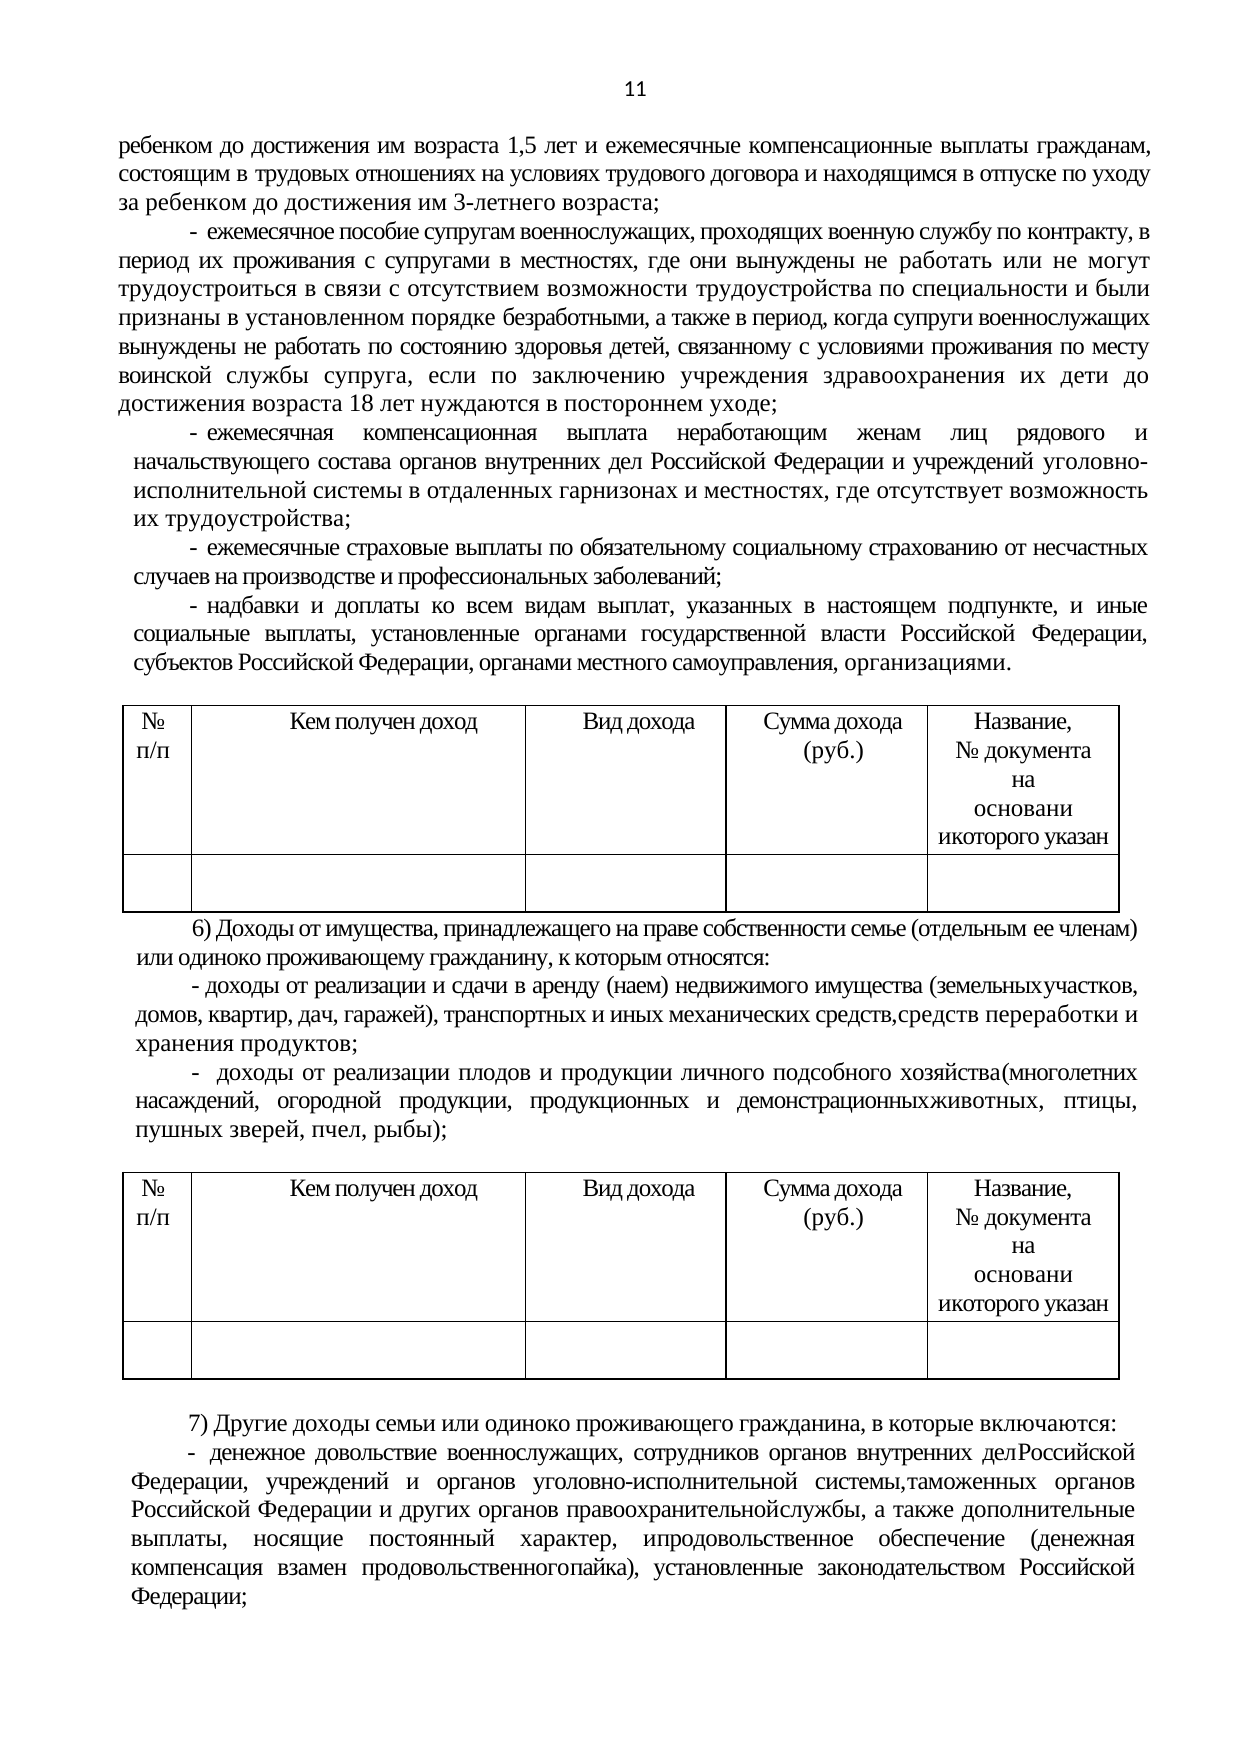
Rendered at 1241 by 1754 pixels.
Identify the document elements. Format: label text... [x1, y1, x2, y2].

table_header Вид дохода [526, 706, 725, 854]
table_header № п/п [124, 706, 191, 854]
table_header Сумма дохода (руб.) [727, 706, 927, 854]
table_header Сумма дохода (руб.) [727, 1173, 927, 1321]
text - денежное довольствие военнослужащих, сотрудников органов внутренних делРоссийской Федерации, учреждений и органов уголовно-исполнительной системы,таможенных органов Российской Федерации и других органов правоохранительнойслужбы, а также дополнительные выплаты, носящие постоянный характер, ипродовольственное обеспечение (денежная компенсация взамен продовольственногопайка), установленные законодательством Российской Федерации; [131, 1437, 1135, 1609]
table_cell [192, 855, 525, 911]
text 6) Доходы от имущества, принадлежащего на праве собственности семье (отдельным ее членам) или одиноко проживающему гражданину, к которым относятся: [136, 913, 1138, 970]
table_cell [192, 1322, 525, 1378]
table_cell [526, 1322, 725, 1378]
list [118, 130, 1152, 216]
list ежемесячная компенсационная выплата неработающим женам лиц рядового и начальствующего состава органов внутренних дел Российской Федерации и учреждений уголовно-исполнительной системы в отдаленных гарнизонах и местностях, где отсутствует возможность их трудоустройства; [133, 417, 1148, 532]
list надбавки и доплаты ко всем видам выплат, указанных в настоящем подпункте, и иные социальные выплаты, установленные органами государственной власти Российской Федерации, субъектов Российской Федерации, органами местного самоуправления, организациями. [133, 590, 1148, 676]
table_header № п/п [124, 1173, 191, 1321]
table_cell [928, 855, 1118, 911]
text - доходы от реализации плодов и продукции личного подсобного хозяйства(многолетних насаждений, огородной продукции, продукционных и демонстрационныхживотных, птицы, пушных зверей, пчел, рыбы); [135, 1057, 1138, 1143]
table_cell [124, 855, 191, 911]
table_cell [124, 1322, 191, 1378]
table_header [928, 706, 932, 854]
table_header Кем получен доход [192, 1173, 525, 1321]
table_cell [928, 1322, 1118, 1378]
text 7) Другие доходы семьи или одиноко проживающего гражданина, в которые включаются: [132, 1408, 1134, 1437]
text - доходы от реализации и сдачи в аренду (наем) недвижимого имущества (земельныхучастков, домов, квартир, дач, гаражей), транспортных и иных механических средств,средств переработки и хранения продуктов; [135, 970, 1138, 1057]
list ежемесячные страховые выплаты по обязательному социальному страхованию от несчастных случаев на производстве и профессиональных заболеваний; [133, 532, 1149, 590]
table_cell [526, 855, 725, 911]
table_cell [727, 1322, 927, 1378]
table_header Вид дохода [526, 1173, 725, 1321]
list ежемесячное пособие супругам военнослужащих, проходящих военную службу по контракту, в период их проживания с супругами в местностях, где они вынуждены не работать или не могут трудоустроиться в связи с отсутствием возможности трудоустройства по специальности и были признаны в установленном порядке безработными, а также в период, когда супруги военнослужащих вынуждены не работать по состоянию здоровья детей, связанному с условиями проживания по месту воинской службы супруга, если по заключению учреждения здравоохранения их дети до достижения возраста 18 лет нуждаются в постороннем уходе; [118, 216, 1150, 417]
table_cell [727, 855, 927, 911]
table_header Кем получен доход [192, 706, 525, 854]
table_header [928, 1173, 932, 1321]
